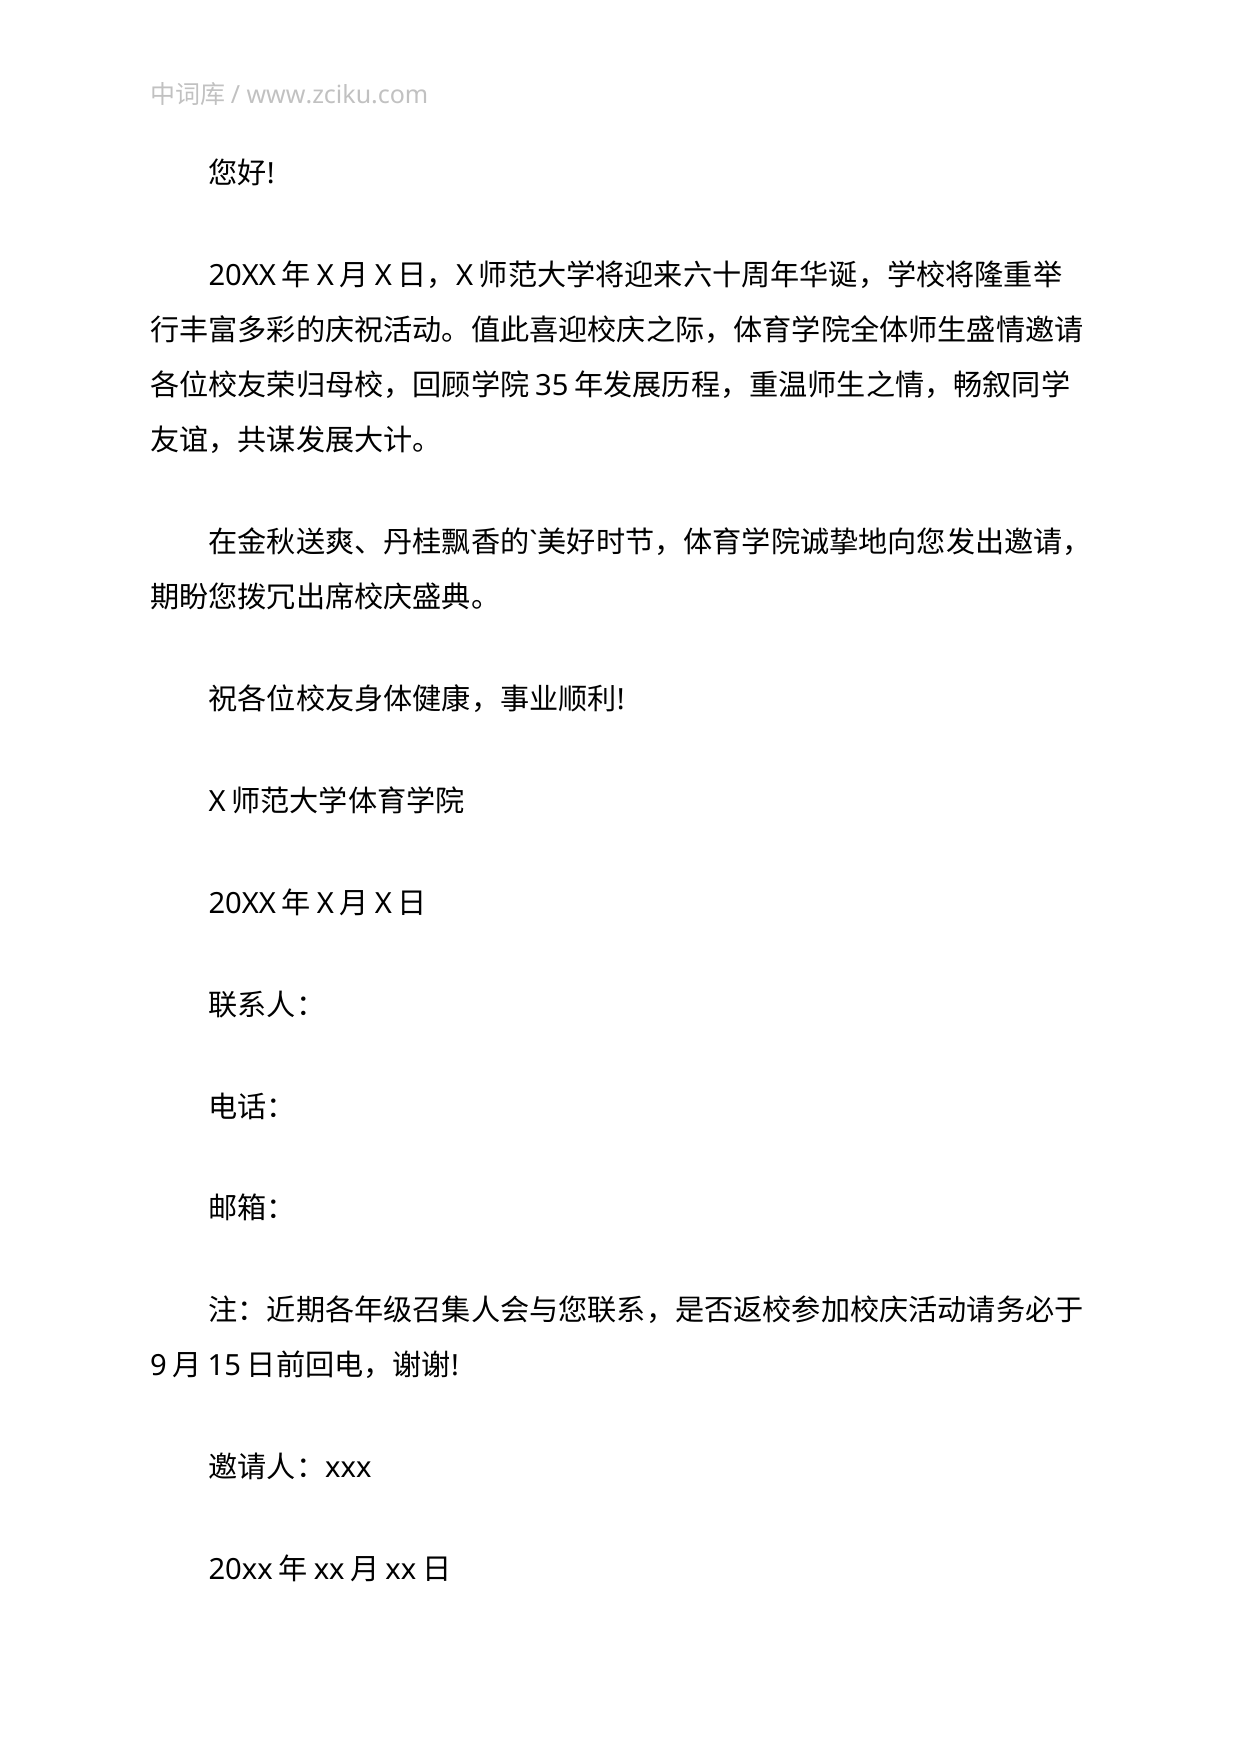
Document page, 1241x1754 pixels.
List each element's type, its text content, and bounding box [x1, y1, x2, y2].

text 邀请人：xxx [150, 1443, 1090, 1486]
text X师范大学体育学院 [150, 777, 1090, 820]
text 邮箱： [150, 1185, 1090, 1227]
text 20xx年xx月xx日 [150, 1546, 1090, 1588]
text 注：近期各年级召集人会与您联系，是否返校参加校庆活动请务必于9月15日前回电，谢谢! [150, 1287, 1090, 1384]
text 祝各位校友身体健康，事业顺利! [150, 675, 1090, 718]
text 在金秋送爽、丹桂飘香的`美好时节，体育学院诚挚地向您发出邀请，期盼您拨冗出席校庆盛典。 [150, 519, 1090, 616]
text 您好! [150, 150, 1090, 192]
text 20XX年X月X日 [150, 879, 1090, 922]
text 20XX年X月X日，X师范大学将迎来六十周年华诞，学校将隆重举行丰富多彩的庆祝活动。值此喜迎校庆之际，体育学院全体师生盛情邀请各位校友荣归母校，回顾学院35年发展历程，重温师生之情，畅叙同学友谊，共谋发展大计。 [150, 252, 1090, 459]
text 电话： [150, 1083, 1090, 1125]
text 联系人： [150, 981, 1090, 1024]
